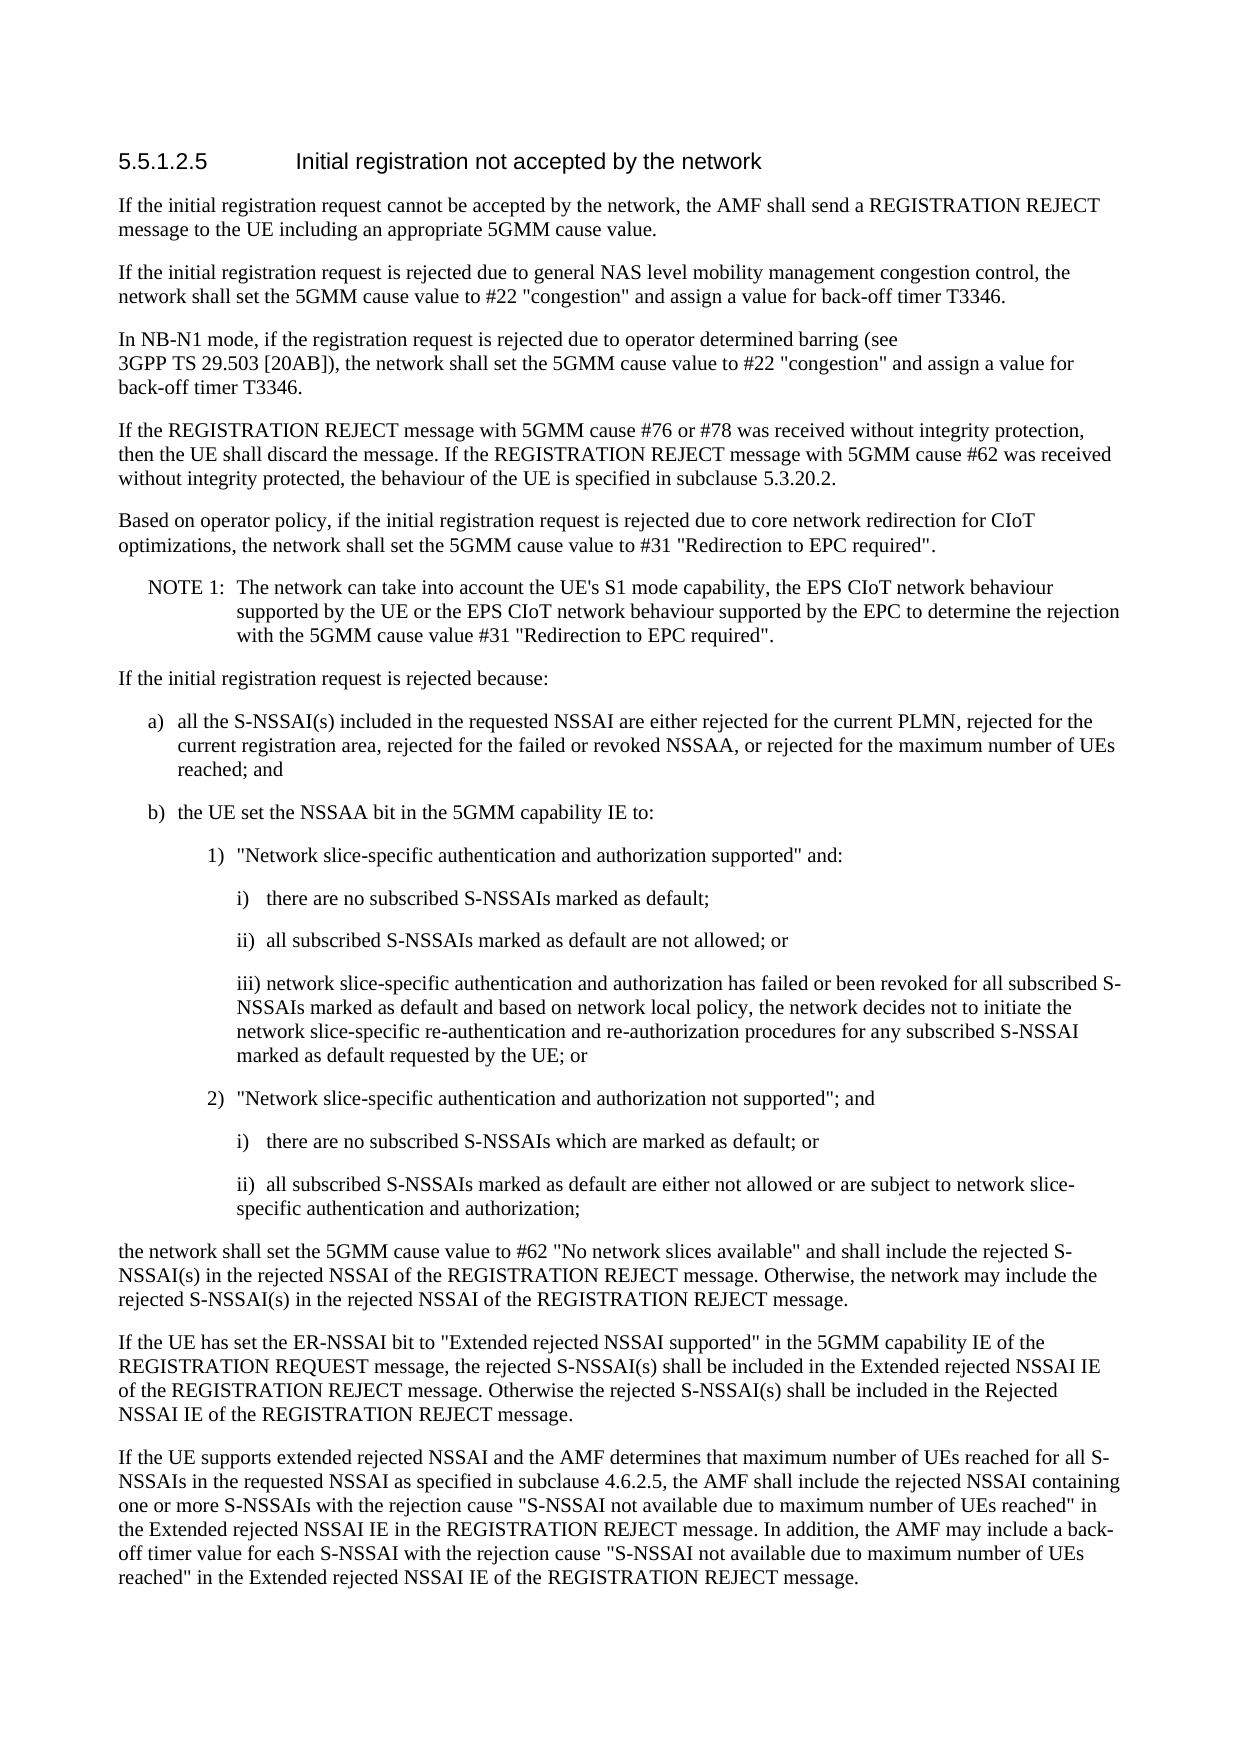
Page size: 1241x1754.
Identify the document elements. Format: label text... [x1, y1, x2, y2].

text the network shall set the 5GMM cause value to #62 "No network slices available" and shall include the rejected S-NSSAI(s) in the rejected NSSAI of the REGISTRATION REJECT message. Otherwise, the network may include the rejected S-NSSAI(s) in the rejected NSSAI of the REGISTRATION REJECT message. [118, 1239, 1122, 1311]
text ii) all subscribed S-NSSAIs marked as default are either not allowed or are subject to network slice-specific authentication and authorization; [236, 1172, 1122, 1220]
text 1) "Network slice-specific authentication and authorization supported" and: [207, 843, 1122, 867]
text If the UE has set the ER-NSSAI bit to "Extended rejected NSSAI supported" in the 5GMM capability IE of the REGISTRATION REQUEST message, the rejected S-NSSAI(s) shall be included in the Extended rejected NSSAI IE of the REGISTRATION REJECT message. Otherwise the rejected S-NSSAI(s) shall be included in the Rejected NSSAI IE of the REGISTRATION REJECT message. [118, 1330, 1122, 1426]
text ii) all subscribed S-NSSAIs marked as default are not allowed; or [236, 928, 1122, 952]
text i) there are no subscribed S-NSSAIs marked as default; [236, 886, 1122, 910]
text If the initial registration request cannot be accepted by the network, the AMF shall send a REGISTRATION REJECT message to the UE including an appropriate 5GMM cause value. [118, 193, 1122, 241]
text NOTE 1: The network can take into account the UE's S1 mode capability, the EPS CIoT network behaviour supported by the UE or the EPS CIoT network behaviour supported by the EPC to determine the rejection with the 5GMM cause value #31 "Redirection to EPC required". [148, 575, 1122, 647]
text Based on operator policy, if the initial registration request is rejected due to core network redirection for CIoT optimizations, the network shall set the 5GMM cause value to #31 "Redirection to EPC required". [118, 508, 1122, 557]
text If the REGISTRATION REJECT message with 5GMM cause #76 or #78 was received without integrity protection, then the UE shall discard the message. If the REGISTRATION REJECT message with 5GMM cause #62 was received without integrity protected, the behaviour of the UE is specified in subclause 5.3.20.2. [118, 417, 1122, 490]
text In NB-N1 mode, if the registration request is rejected due to operator determined barring (see 3GPP TS 29.503 [20AB]), the network shall set the 5GMM cause value to #22 "congestion" and assign a value for back-off timer T3346. [118, 327, 1122, 399]
text If the UE supports extended rejected NSSAI and the AMF determines that maximum number of UEs reached for all S-NSSAIs in the requested NSSAI as specified in subclause 4.6.2.5, the AMF shall include the rejected NSSAI containing one or more S-NSSAIs with the rejection cause "S-NSSAI not available due to maximum number of UEs reached" in the Extended rejected NSSAI IE in the REGISTRATION REJECT message. In addition, the AMF may include a back-off timer value for each S-NSSAI with the rejection cause "S-NSSAI not available due to maximum number of UEs reached" in the Extended rejected NSSAI IE of the REGISTRATION REJECT message. [118, 1445, 1122, 1589]
text i) there are no subscribed S-NSSAIs which are marked as default; or [236, 1129, 1122, 1153]
text If the initial registration request is rejected because: [118, 666, 1122, 690]
text iii) network slice-specific authentication and authorization has failed or been revoked for all subscribed S-NSSAIs marked as default and based on network local policy, the network decides not to initiate the network slice-specific re-authentication and re-authorization procedures for any subscribed S-NSSAI marked as default requested by the UE; or [236, 971, 1122, 1067]
text 2) "Network slice-specific authentication and authorization not supported"; and [207, 1086, 1122, 1110]
text If the initial registration request is rejected due to general NAS level mobility management congestion control, the network shall set the 5GMM cause value to #22 "congestion" and assign a value for back-off timer T3346. [118, 260, 1122, 308]
text b) the UE set the NSSAA bit in the 5GMM capability IE to: [148, 800, 1122, 824]
text a) all the S-NSSAI(s) included in the requested NSSAI are either rejected for the current PLMN, rejected for the current registration area, rejected for the failed or revoked NSSAA, or rejected for the maximum number of UEs reached; and [148, 709, 1122, 781]
subtitle 5.5.1.2.5 Initial registration not accepted by the network [118, 148, 1122, 174]
